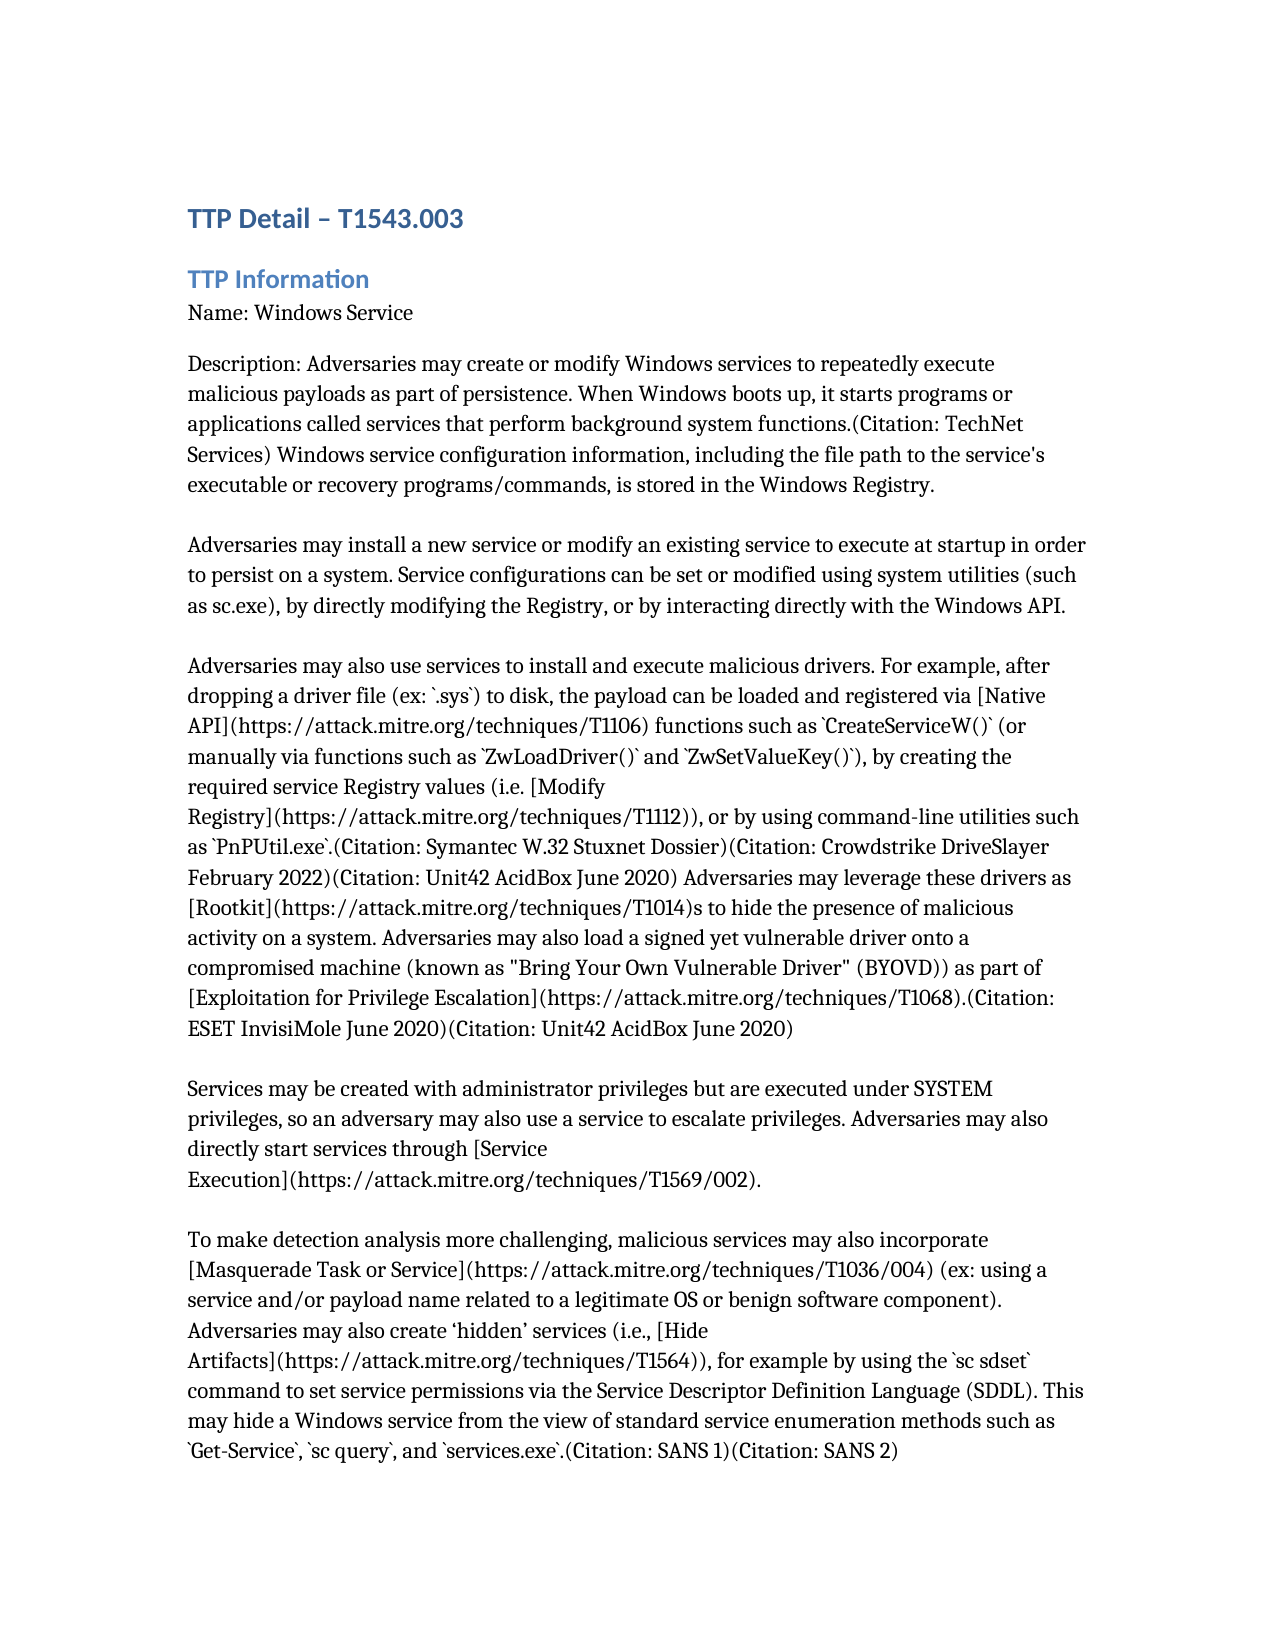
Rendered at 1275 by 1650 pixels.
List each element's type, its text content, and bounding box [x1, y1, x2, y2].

text Name: Windows Service [187, 300, 1087, 326]
subtitle TTP Detail – T1543.003 [187, 200, 1087, 236]
subtitle TTP Information [187, 262, 1087, 295]
text Description: Adversaries may create or modify Windows services to repeatedly execute malicious payloads as part of persistence. When Windows boots up, it starts programs or applications called services that perform background system functions.(Citation: TechNet Services) Windows service configuration information, including the file path to the service's executable or recovery programs/commands, is stored in the Windows Registry. Adversaries may install a new service or modify an existing service to execute at startup in order to persist on a system. Service configurations can be set or modified using system utilities (such as sc.exe), by directly modifying the Registry, or by interacting directly with the Windows API. Adversaries may also use services to install and execute malicious drivers. For example, after dropping a driver file (ex: `.sys`) to disk, the payload can be loaded and registered via [Native API](https://attack.mitre.org/techniques/T1106) functions such as `CreateServiceW()` (or manually via functions such as `ZwLoadDriver()` and `ZwSetValueKey()`), by creating the required service Registry values (i.e. [Modify Registry](https://attack.mitre.org/techniques/T1112)), or by using command-line utilities such as `PnPUtil.exe`.(Citation: Symantec W.32 Stuxnet Dossier)(Citation: Crowdstrike DriveSlayer February 2022)(Citation: Unit42 AcidBox June 2020) Adversaries may leverage these drivers as [Rootkit](https://attack.mitre.org/techniques/T1014)s to hide the presence of malicious activity on a system. Adversaries may also load a signed yet vulnerable driver onto a compromised machine (known as "Bring Your Own Vulnerable Driver" (BYOVD)) as part of [Exploitation for Privilege Escalation](https://attack.mitre.org/techniques/T1068).(Citation: ESET InvisiMole June 2020)(Citation: Unit42 AcidBox June 2020) Services may be created with administrator privileges but are executed under SYSTEM privileges, so an adversary may also use a service to escalate privileges. Adversaries may also directly start services through [Service Execution](https://attack.mitre.org/techniques/T1569/002). To make detection analysis more challenging, malicious services may also incorporate [Masquerade Task or Service](https://attack.mitre.org/techniques/T1036/004) (ex: using a service and/or payload name related to a legitimate OS or benign software component). Adversaries may also create ‘hidden’ services (i.e., [Hide Artifacts](https://attack.mitre.org/techniques/T1564)), for example by using the `sc sdset` command to set service permissions via the Service Descriptor Definition Language (SDDL). This may hide a Windows service from the view of standard service enumeration methods such as `Get-Service`, `sc query`, and `services.exe`.(Citation: SANS 1)(Citation: SANS 2) [187, 351, 1087, 1464]
